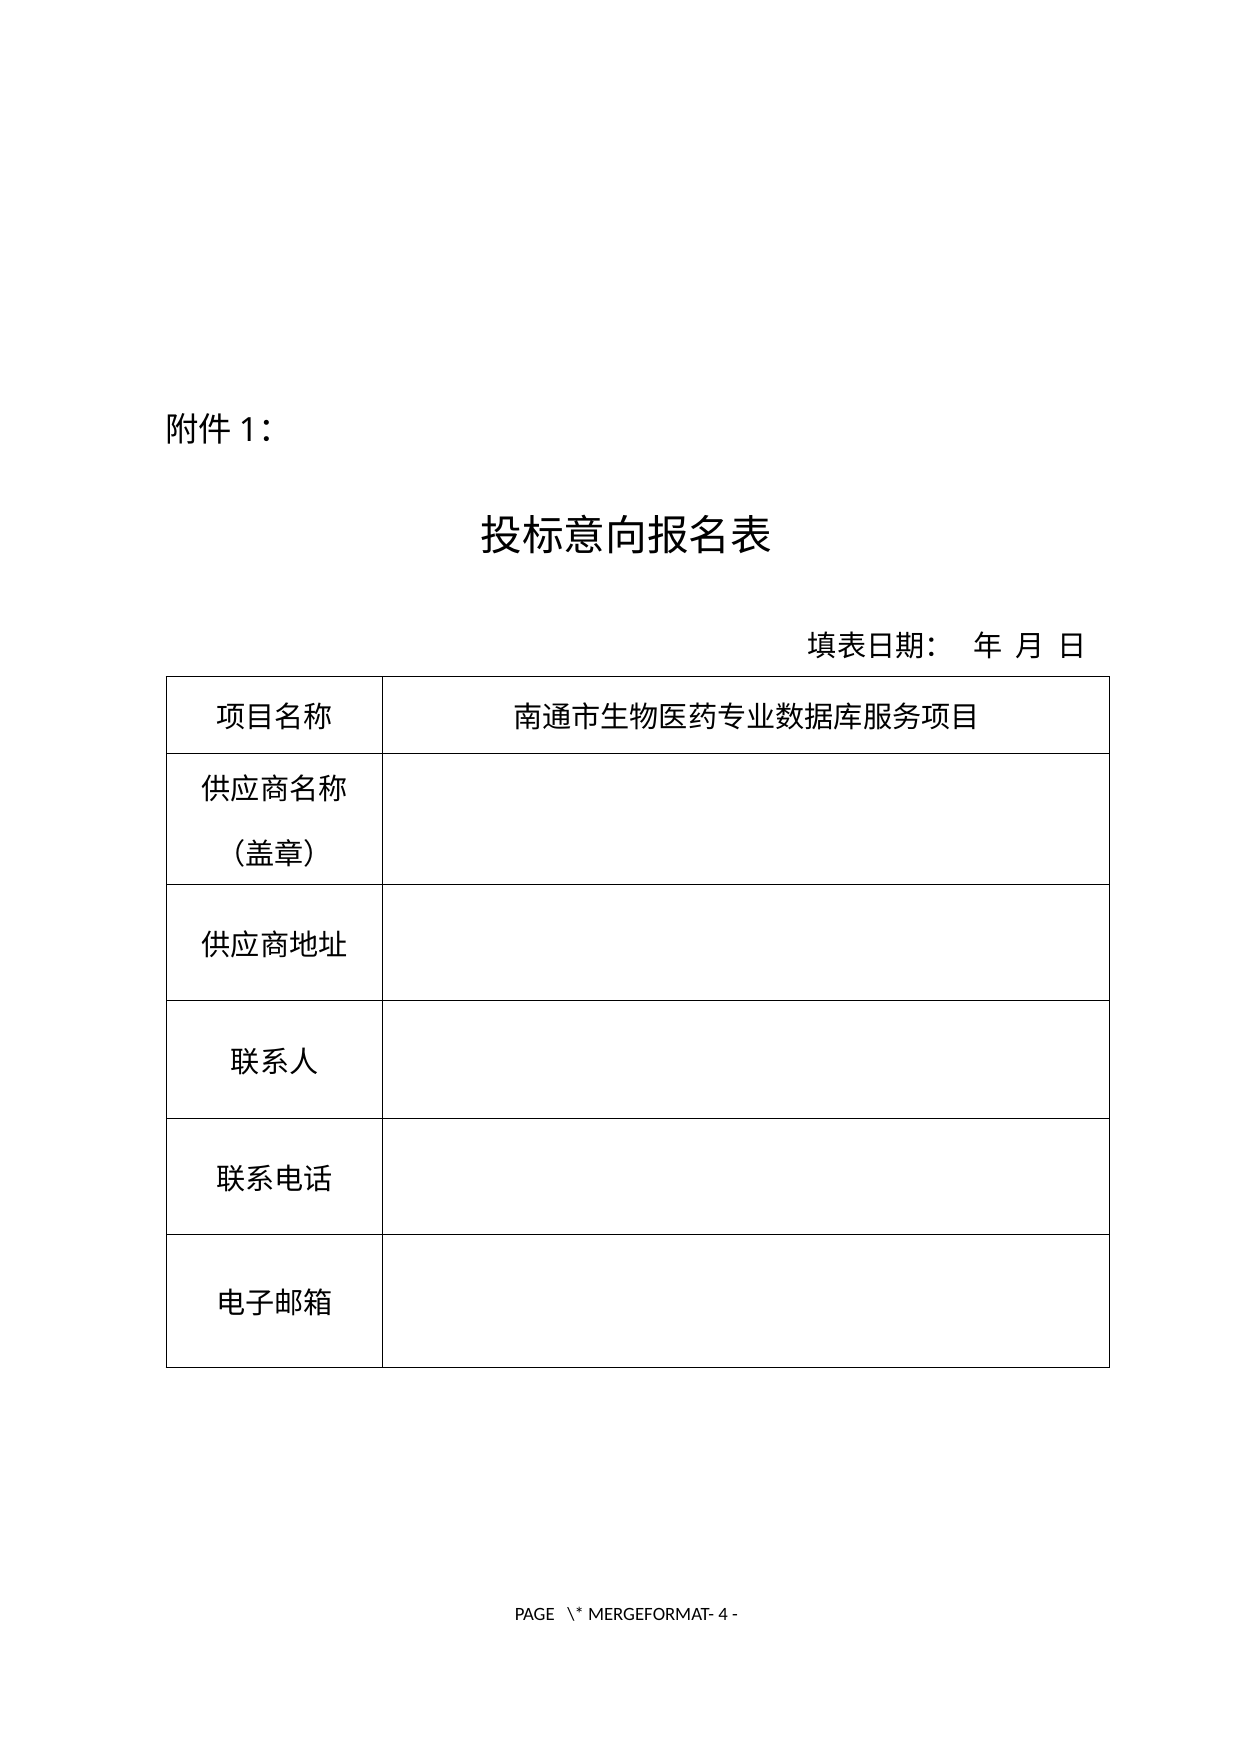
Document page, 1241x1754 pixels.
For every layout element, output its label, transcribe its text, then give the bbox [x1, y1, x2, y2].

table_cell 供应商名称（盖章） [167, 754, 382, 884]
table_cell [383, 1235, 1109, 1367]
table_header 项目名称 [167, 677, 382, 753]
text 填表日期： 年 月 日 [165, 611, 1087, 676]
table_cell [383, 1001, 1109, 1118]
table_cell 电子邮箱 [167, 1235, 382, 1367]
subtitle 投标意向报名表 [165, 500, 1087, 565]
table_cell [383, 1119, 1109, 1234]
text 附件1： [165, 394, 1087, 459]
table_cell 联系人 [167, 1001, 382, 1118]
table_cell [383, 885, 1109, 1000]
table_cell 联系电话 [167, 1119, 382, 1234]
table_cell 供应商地址 [167, 885, 382, 1000]
table_header 南通市生物医药专业数据库服务项目 [383, 677, 1109, 753]
table_cell [383, 754, 1109, 884]
